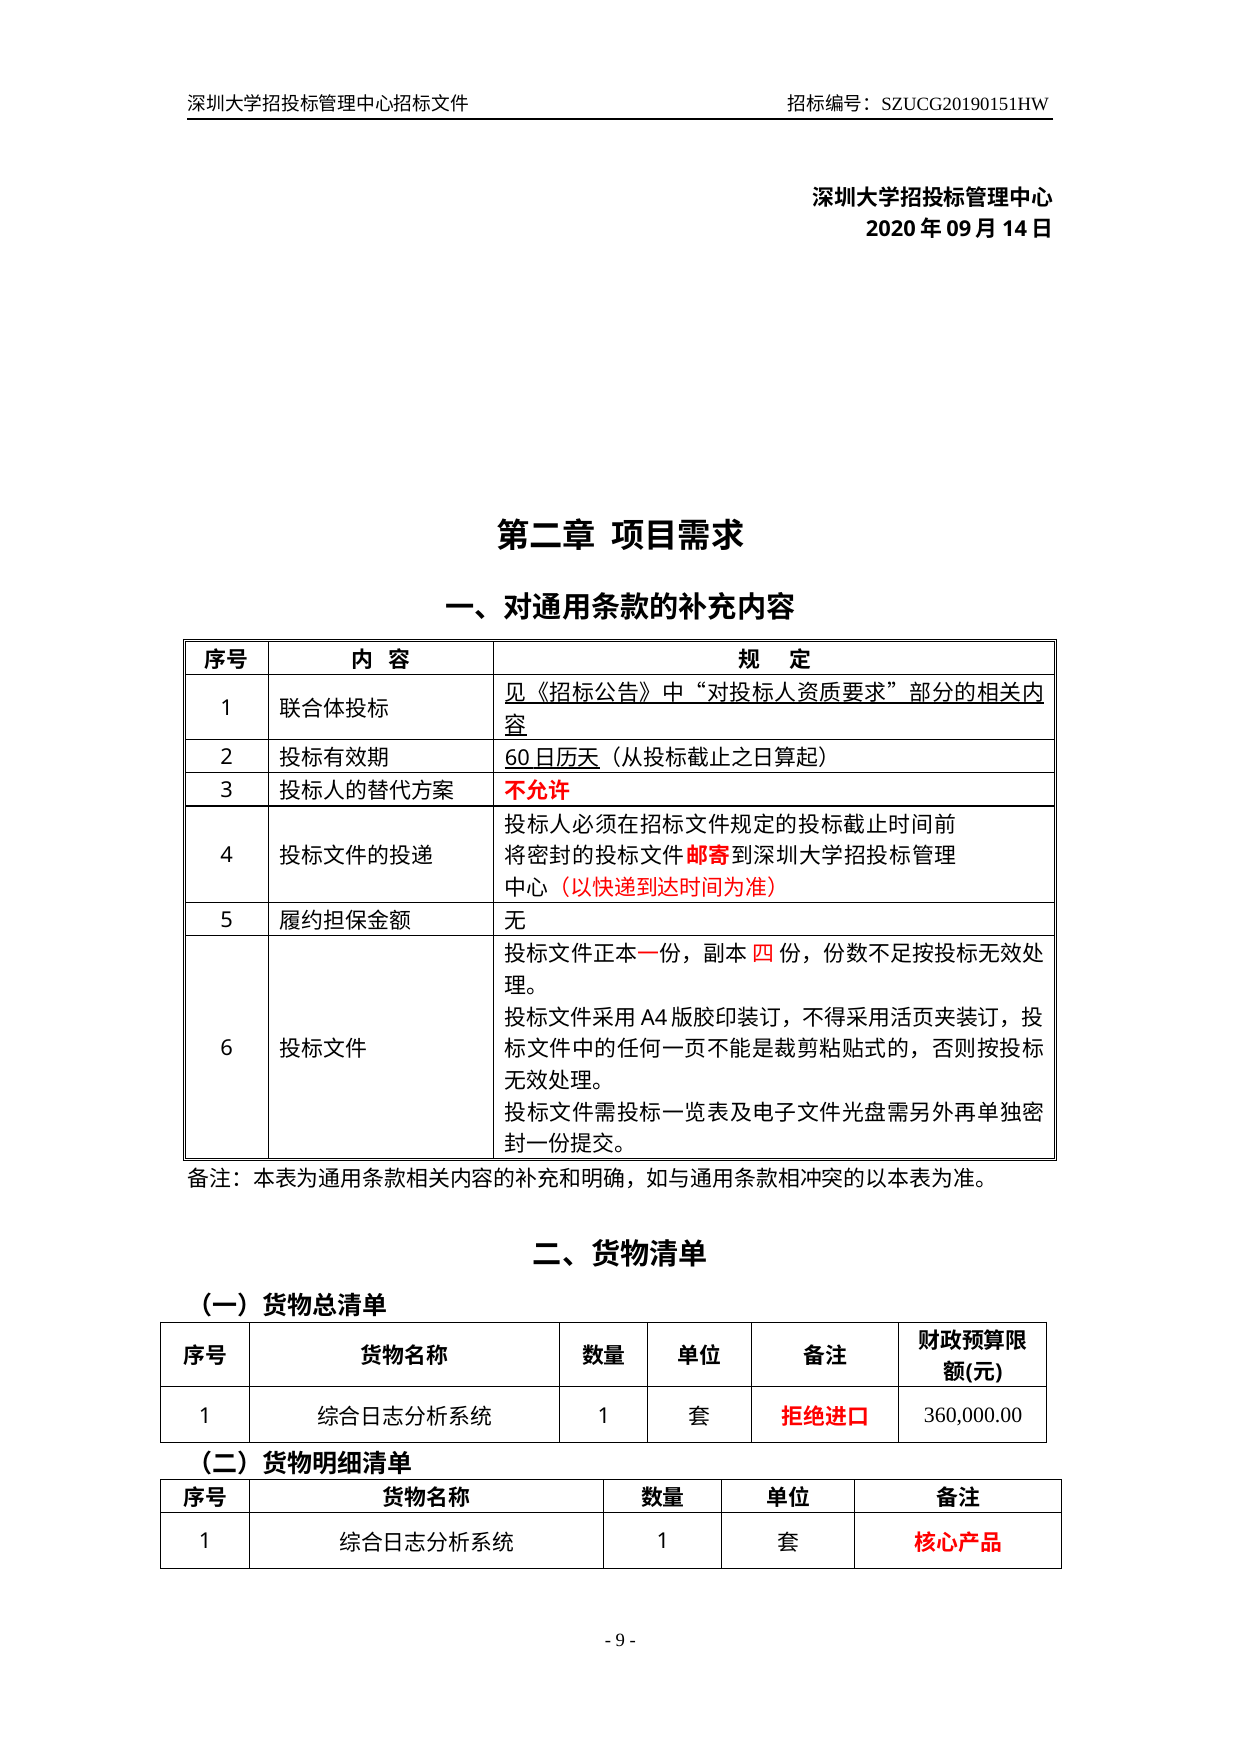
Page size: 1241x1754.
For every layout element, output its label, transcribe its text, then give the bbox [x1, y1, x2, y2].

table_header 备注 [752, 1323, 898, 1386]
table_cell 综合日志分析系统 [250, 1387, 559, 1442]
table_cell 拒绝进口 [752, 1387, 898, 1442]
table_cell 1 [604, 1513, 721, 1568]
table_cell 360,000.00 [899, 1387, 1046, 1442]
table_header 备注 [855, 1480, 1061, 1512]
table_header 序号 [186, 642, 268, 673]
table_cell 5 [186, 903, 268, 935]
text 深圳大学招投标管理中心 [187, 180, 1053, 211]
table_cell 投标有效期 [269, 740, 493, 772]
text （二）货物明细清单 [187, 1443, 1053, 1479]
table_header 序号 [161, 1323, 249, 1386]
table_cell 联合体投标 [269, 675, 493, 738]
text 备注：本表为通用条款相关内容的补充和明确，如与通用条款相冲突的以本表为准。 [187, 1161, 1053, 1193]
table_header 规 定 [494, 642, 1054, 673]
table_header 数量 [560, 1323, 647, 1386]
text 2020年09月14日 [187, 211, 1053, 243]
subtitle 二、货物清单 [187, 1231, 1053, 1273]
table_header 内 容 [269, 642, 493, 673]
subtitle 一、对通用条款的补充内容 [187, 584, 1053, 626]
table_cell 6 [186, 936, 268, 1158]
table_cell 履约担保金额 [269, 903, 493, 935]
table_cell 投标文件正本一份，副本 四 份，份数不足按投标无效处理。 投标文件采用A4版胶印装订，不得采用活页夹装订，投标文件中的任何一页不能是裁剪粘贴式的，否则按投标无效处理。 投标文件需投标一览表及电子文件光盘需另外再单独密封一份提交。 [494, 936, 1054, 1158]
table_cell 投标人必须在招标文件规定的投标截止时间前将密封的投标文件邮寄到深圳大学招投标管理中心（以快递到达时间为准） [494, 807, 1054, 902]
table_cell 不允许 [494, 773, 1054, 805]
table_cell 1 [560, 1387, 647, 1442]
subtitle 第二章 项目需求 [187, 509, 1053, 557]
table_header 货物名称 [250, 1480, 603, 1512]
table_cell 1 [186, 675, 268, 738]
table_cell 综合日志分析系统 [250, 1513, 603, 1568]
table_cell 1 [161, 1387, 249, 1442]
table_header 财政预算限额(元) [899, 1323, 1046, 1386]
table_header 数量 [604, 1480, 721, 1512]
table_cell 投标文件 [269, 936, 493, 1158]
table_cell 2 [186, 740, 268, 772]
table_cell 60日历天（从投标截止之日算起） [494, 740, 1054, 772]
table_header 货物名称 [250, 1323, 559, 1386]
table_cell 无 [494, 903, 1054, 935]
table_header 单位 [722, 1480, 854, 1512]
table_cell 核心产品 [855, 1513, 1061, 1568]
table_cell 1 [161, 1513, 249, 1568]
table_cell 投标文件的投递 [269, 807, 493, 902]
text （一）货物总清单 [187, 1285, 1053, 1322]
table_cell 3 [186, 773, 268, 805]
table_cell 见《招标公告》中“对投标人资质要求”部分的相关内容 [494, 675, 1054, 738]
table_cell 套 [722, 1513, 854, 1568]
table_cell 4 [186, 807, 268, 902]
table_header 序号 [161, 1480, 249, 1512]
table_cell 投标人的替代方案 [269, 773, 493, 805]
table_cell 套 [648, 1387, 751, 1442]
table_header 单位 [648, 1323, 751, 1386]
